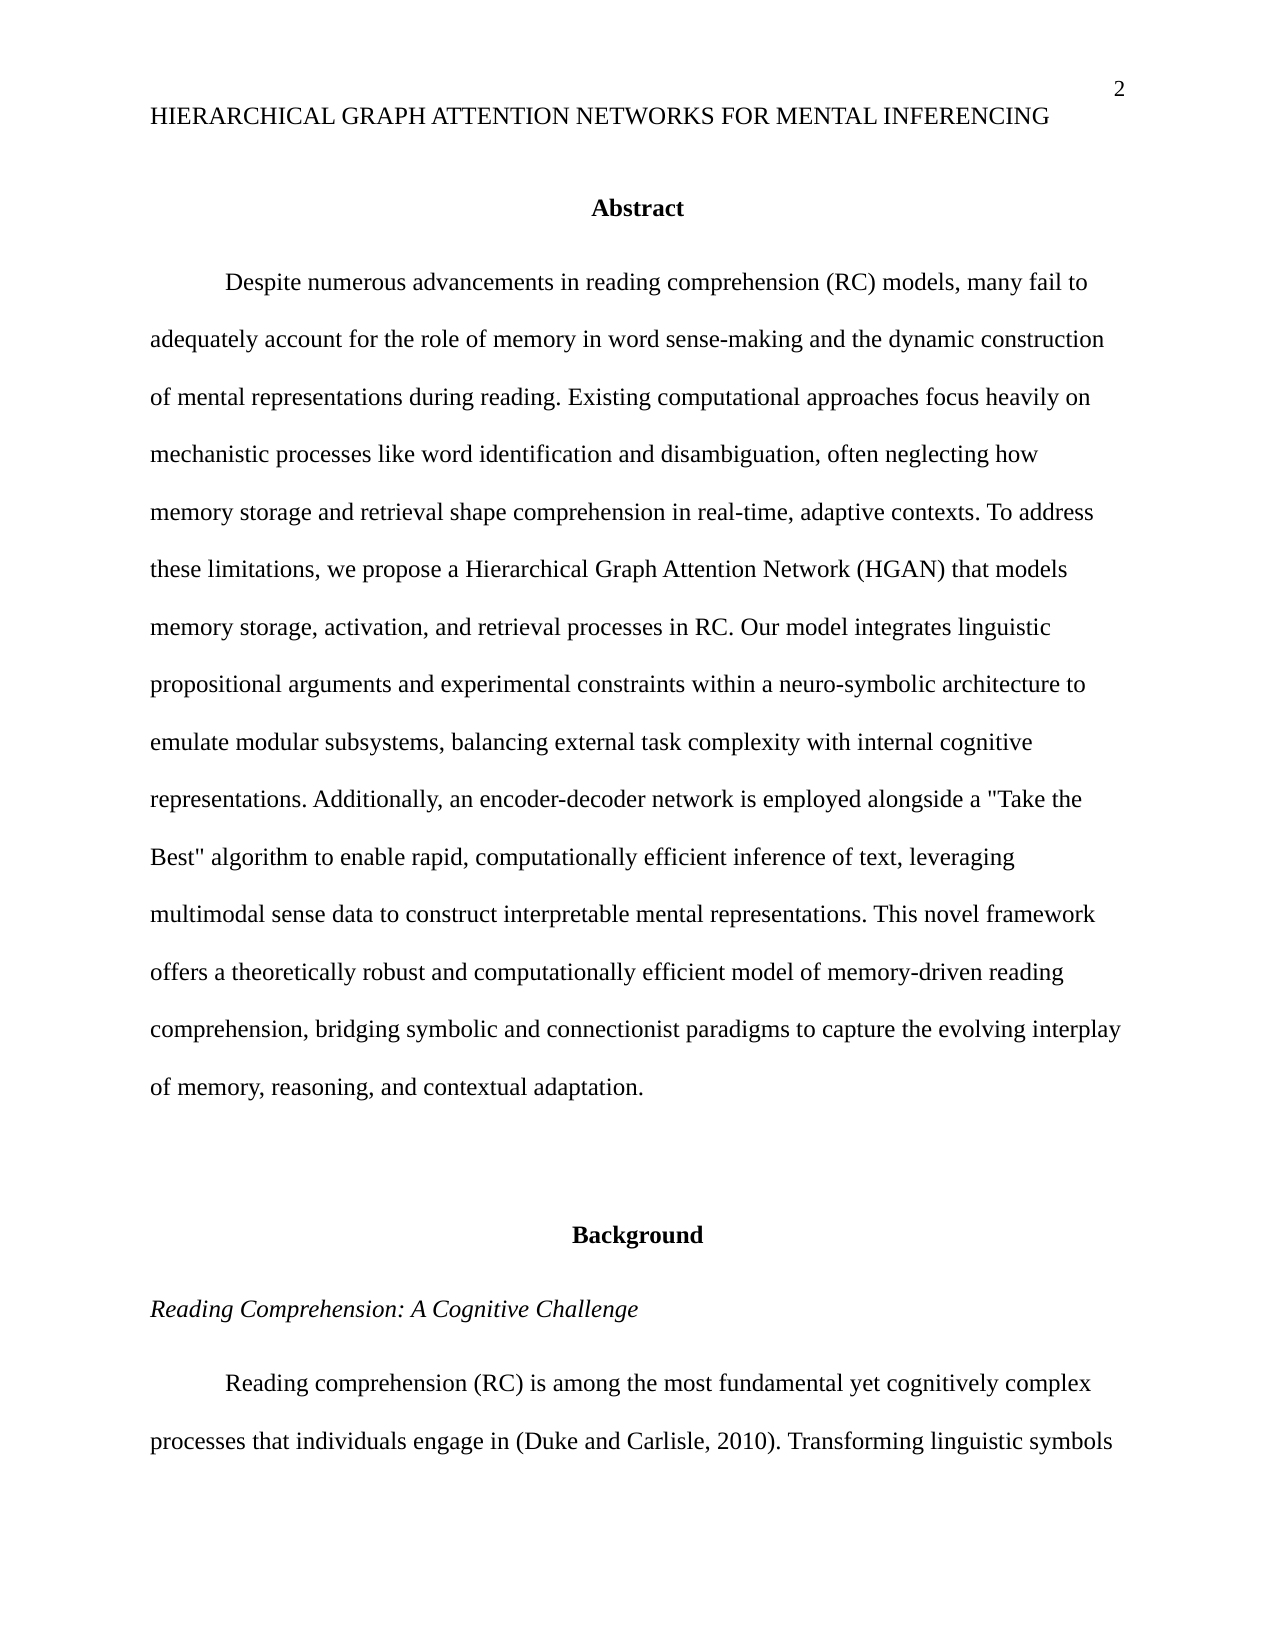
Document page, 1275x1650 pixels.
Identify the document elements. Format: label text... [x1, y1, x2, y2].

text Reading Comprehension: A Cognitive Challenge [150, 1294, 1125, 1323]
text Abstract [150, 193, 1125, 221]
text Despite numerous advancements in reading comprehension (RC) models, many fail to adequately account for the role of memory in word sense-making and the dynamic construction of mental representations during reading. Existing computational approaches focus heavily on mechanistic processes like word identification and disambiguation, often neglecting how memory storage and retrieval shape comprehension in real-time, adaptive contexts. To address these limitations, we propose a Hierarchical Graph Attention Network (HGAN) that models memory storage, activation, and retrieval processes in RC. Our model integrates linguistic propositional arguments and experimental constraints within a neuro-symbolic architecture to emulate modular subsystems, balancing external task complexity with internal cognitive representations. Additionally, an encoder-decoder network is employed alongside a "Take the Best" algorithm to enable rapid, computationally efficient inference of text, leveraging multimodal sense data to construct interpretable mental representations. This novel framework offers a theoretically robust and computationally efficient model of memory-driven reading comprehension, bridging symbolic and connectionist paradigms to capture the evolving interplay of memory, reasoning, and contextual adaptation. [150, 267, 1125, 1101]
text Background [150, 1220, 1125, 1249]
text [150, 1368, 1125, 1455]
